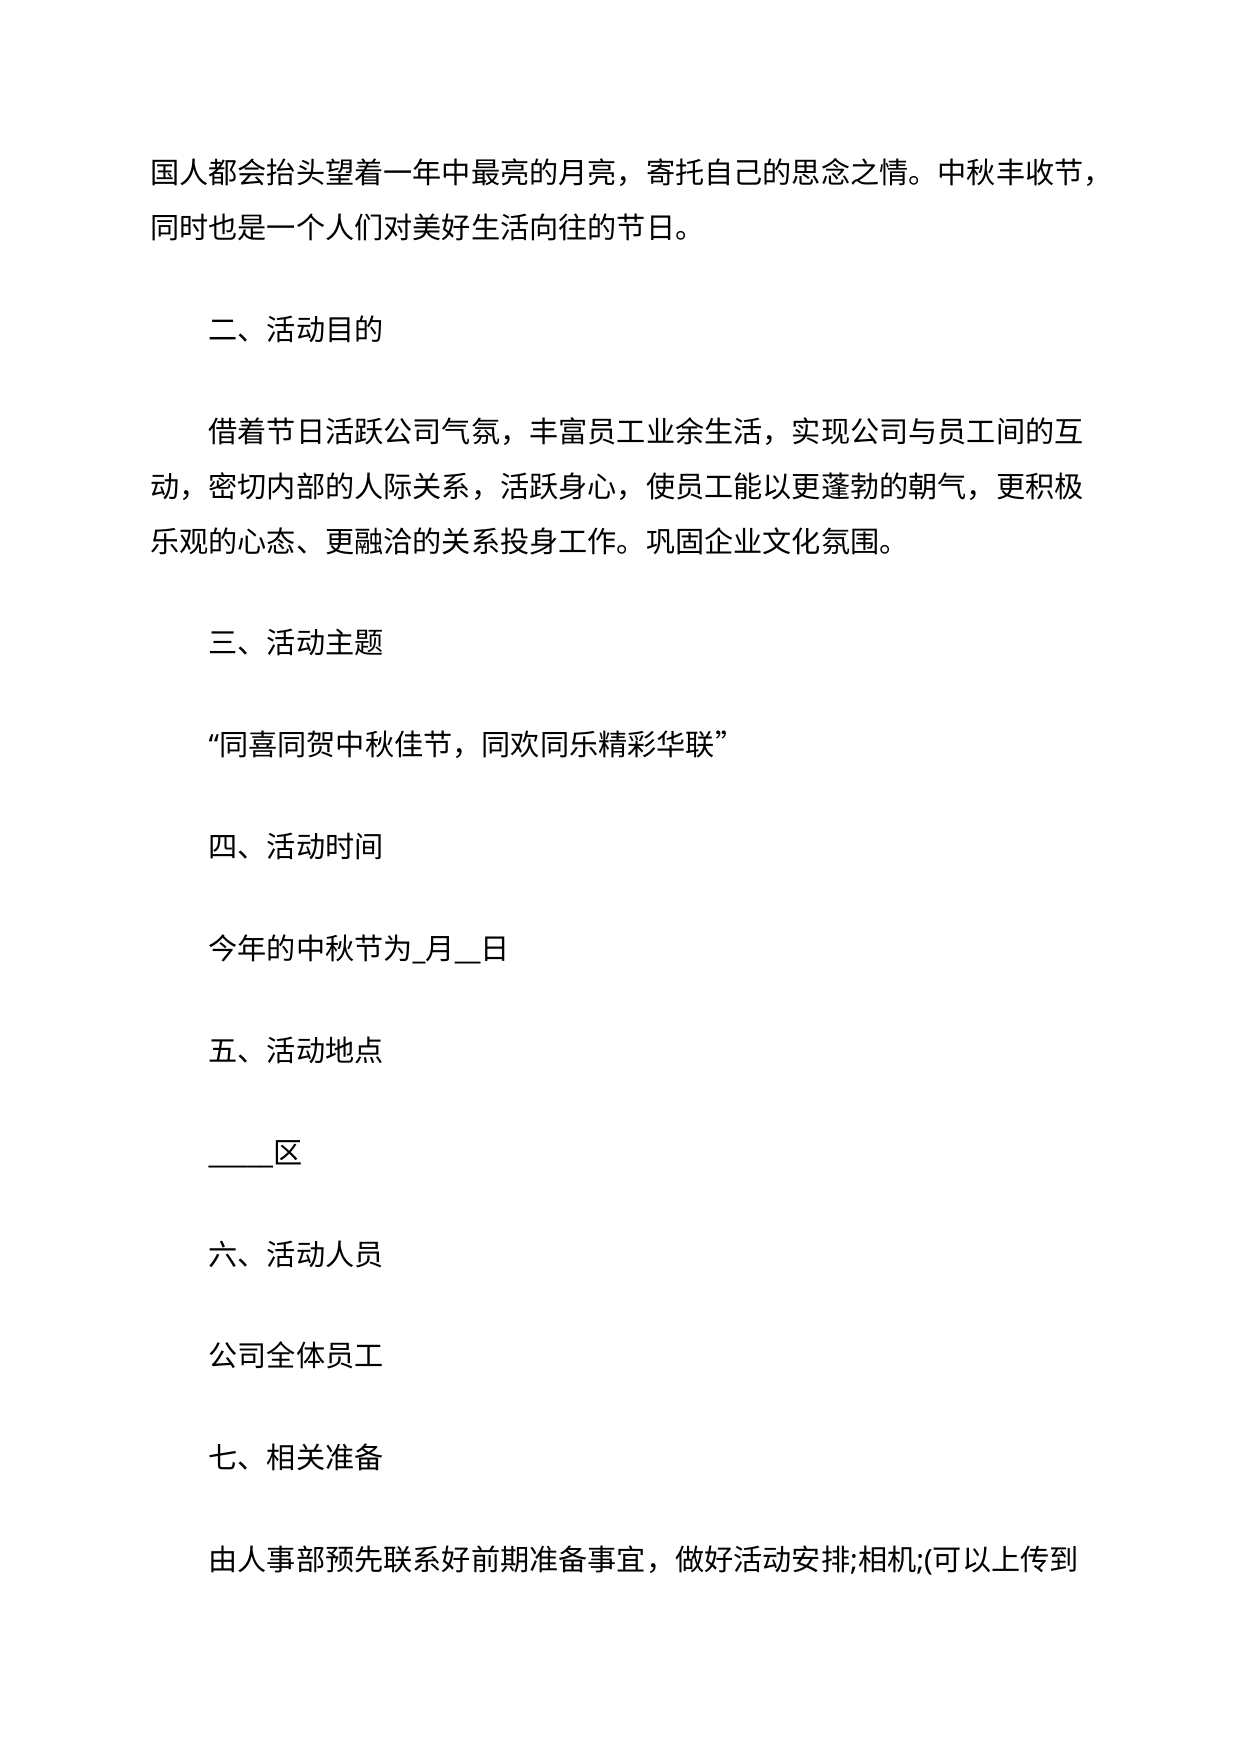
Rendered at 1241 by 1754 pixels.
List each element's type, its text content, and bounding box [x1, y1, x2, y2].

text 五、活动地点 [150, 1027, 1090, 1070]
text 七、相关准备 [150, 1435, 1090, 1477]
text 六、活动人员 [150, 1231, 1090, 1273]
text _____区 [150, 1129, 1090, 1172]
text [150, 150, 1090, 247]
text “同喜同贺中秋佳节，同欢同乐精彩华联” [150, 722, 1090, 764]
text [150, 1537, 1090, 1579]
text 今年的中秋节为_月__日 [150, 926, 1090, 968]
text 三、活动主题 [150, 620, 1090, 662]
text 四、活动时间 [150, 824, 1090, 866]
text 公司全体员工 [150, 1333, 1090, 1375]
text 借着节日活跃公司气氛，丰富员工业余生活，实现公司与员工间的互动，密切内部的人际关系，活跃身心，使员工能以更蓬勃的朝气，更积极乐观的心态、更融洽的关系投身工作。巩固企业文化氛围。 [150, 408, 1090, 561]
text 二、活动目的 [150, 307, 1090, 349]
